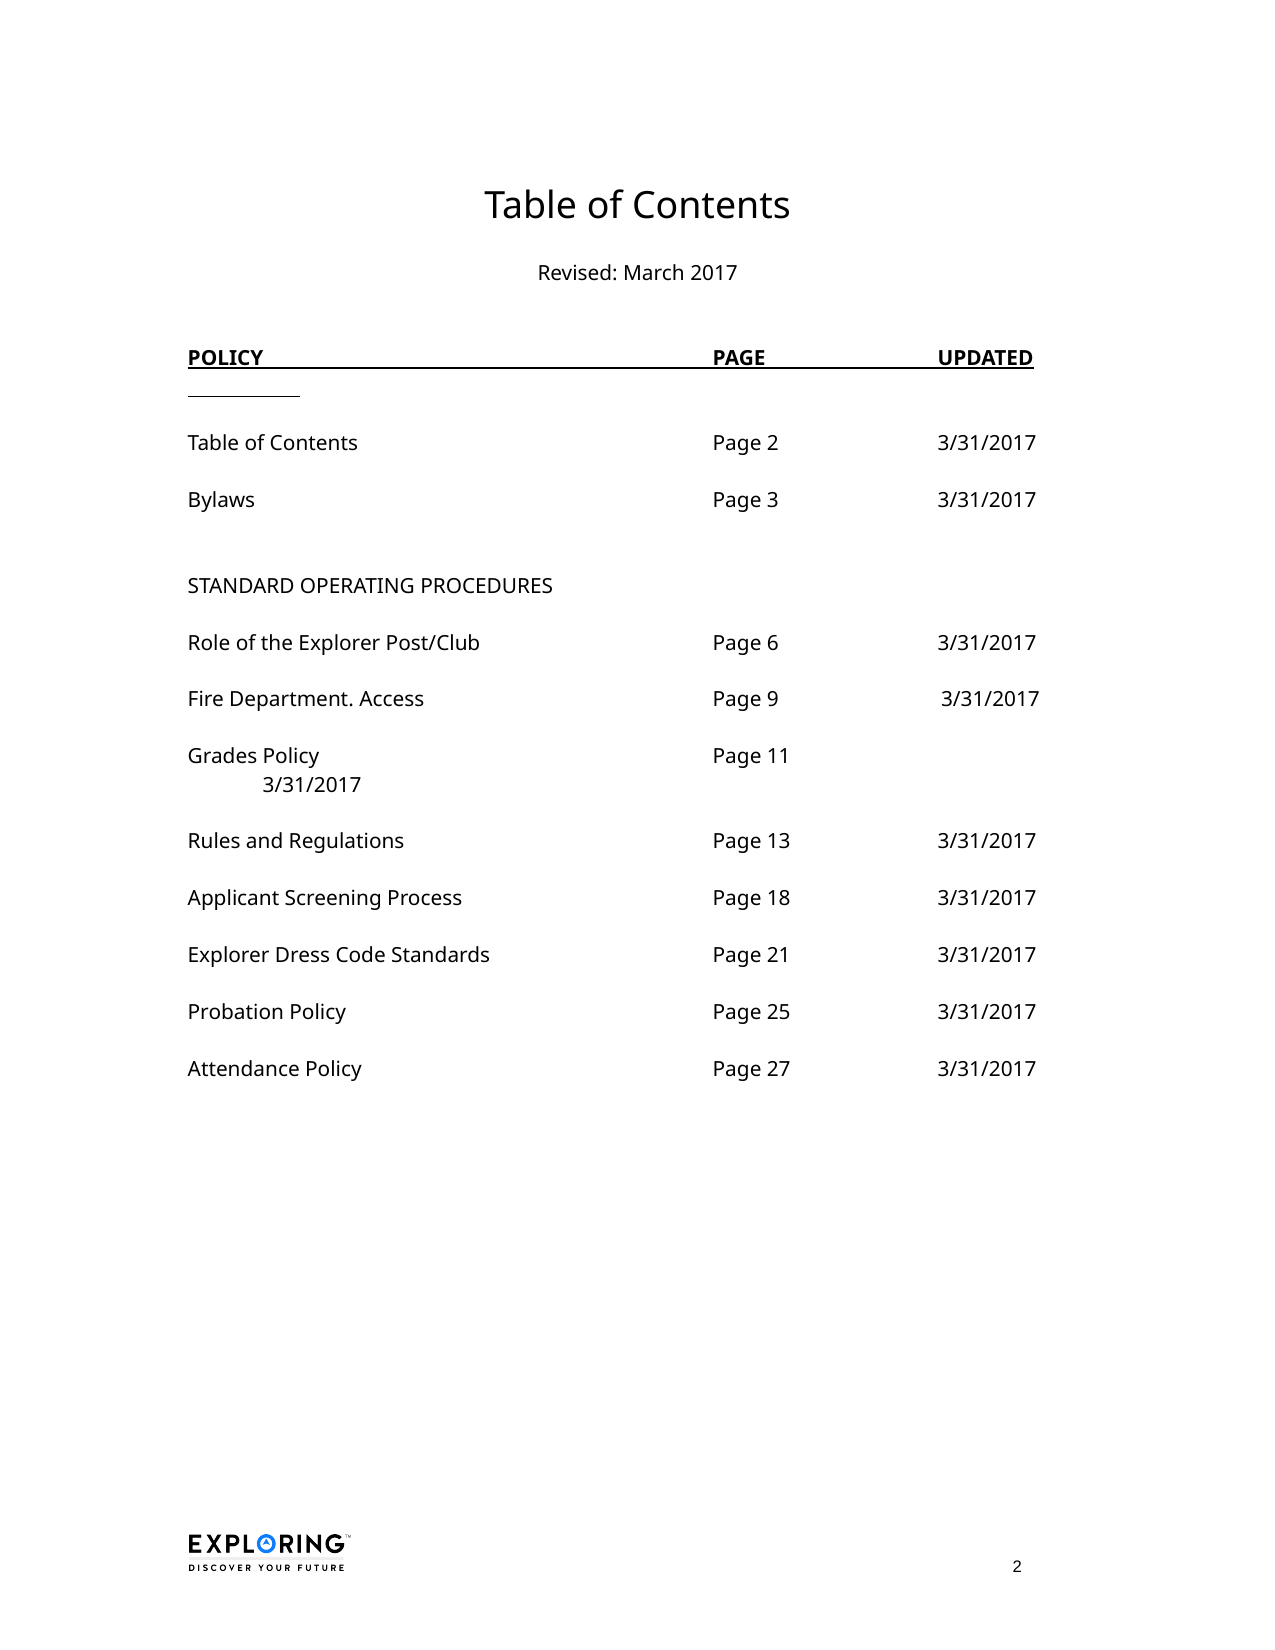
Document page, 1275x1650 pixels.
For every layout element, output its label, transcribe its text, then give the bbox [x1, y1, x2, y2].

text Grades Policy Page 11 3/31/2017 [187, 741, 1087, 798]
text Table of Contents Page 2 3/31/2017 [187, 428, 1087, 457]
text STANDARD OPERATING PROCEDURES [187, 571, 1087, 599]
text Bylaws Page 3 3/31/2017 [187, 485, 1087, 514]
picture [187, 1530, 354, 1573]
text Table of Contents [187, 178, 1087, 229]
text Role of the Explorer Post/Club Page 6 3/31/2017 [187, 628, 1087, 656]
text Revised: March 2017 [187, 258, 1087, 286]
text Rules and Regulations Page 13 3/31/2017 [187, 827, 1087, 855]
text Explorer Dress Code Standards Page 21 3/31/2017 [187, 940, 1087, 969]
text POLICY PAGE UPDATED [187, 343, 1087, 400]
text Probation Policy Page 25 3/31/2017 [187, 997, 1087, 1026]
text Fire Department. Access Page 9 3/31/2017 [187, 684, 1087, 713]
text Applicant Screening Process Page 18 3/31/2017 [187, 883, 1087, 912]
text Attendance Policy Page 27 3/31/2017 [187, 1054, 1087, 1083]
